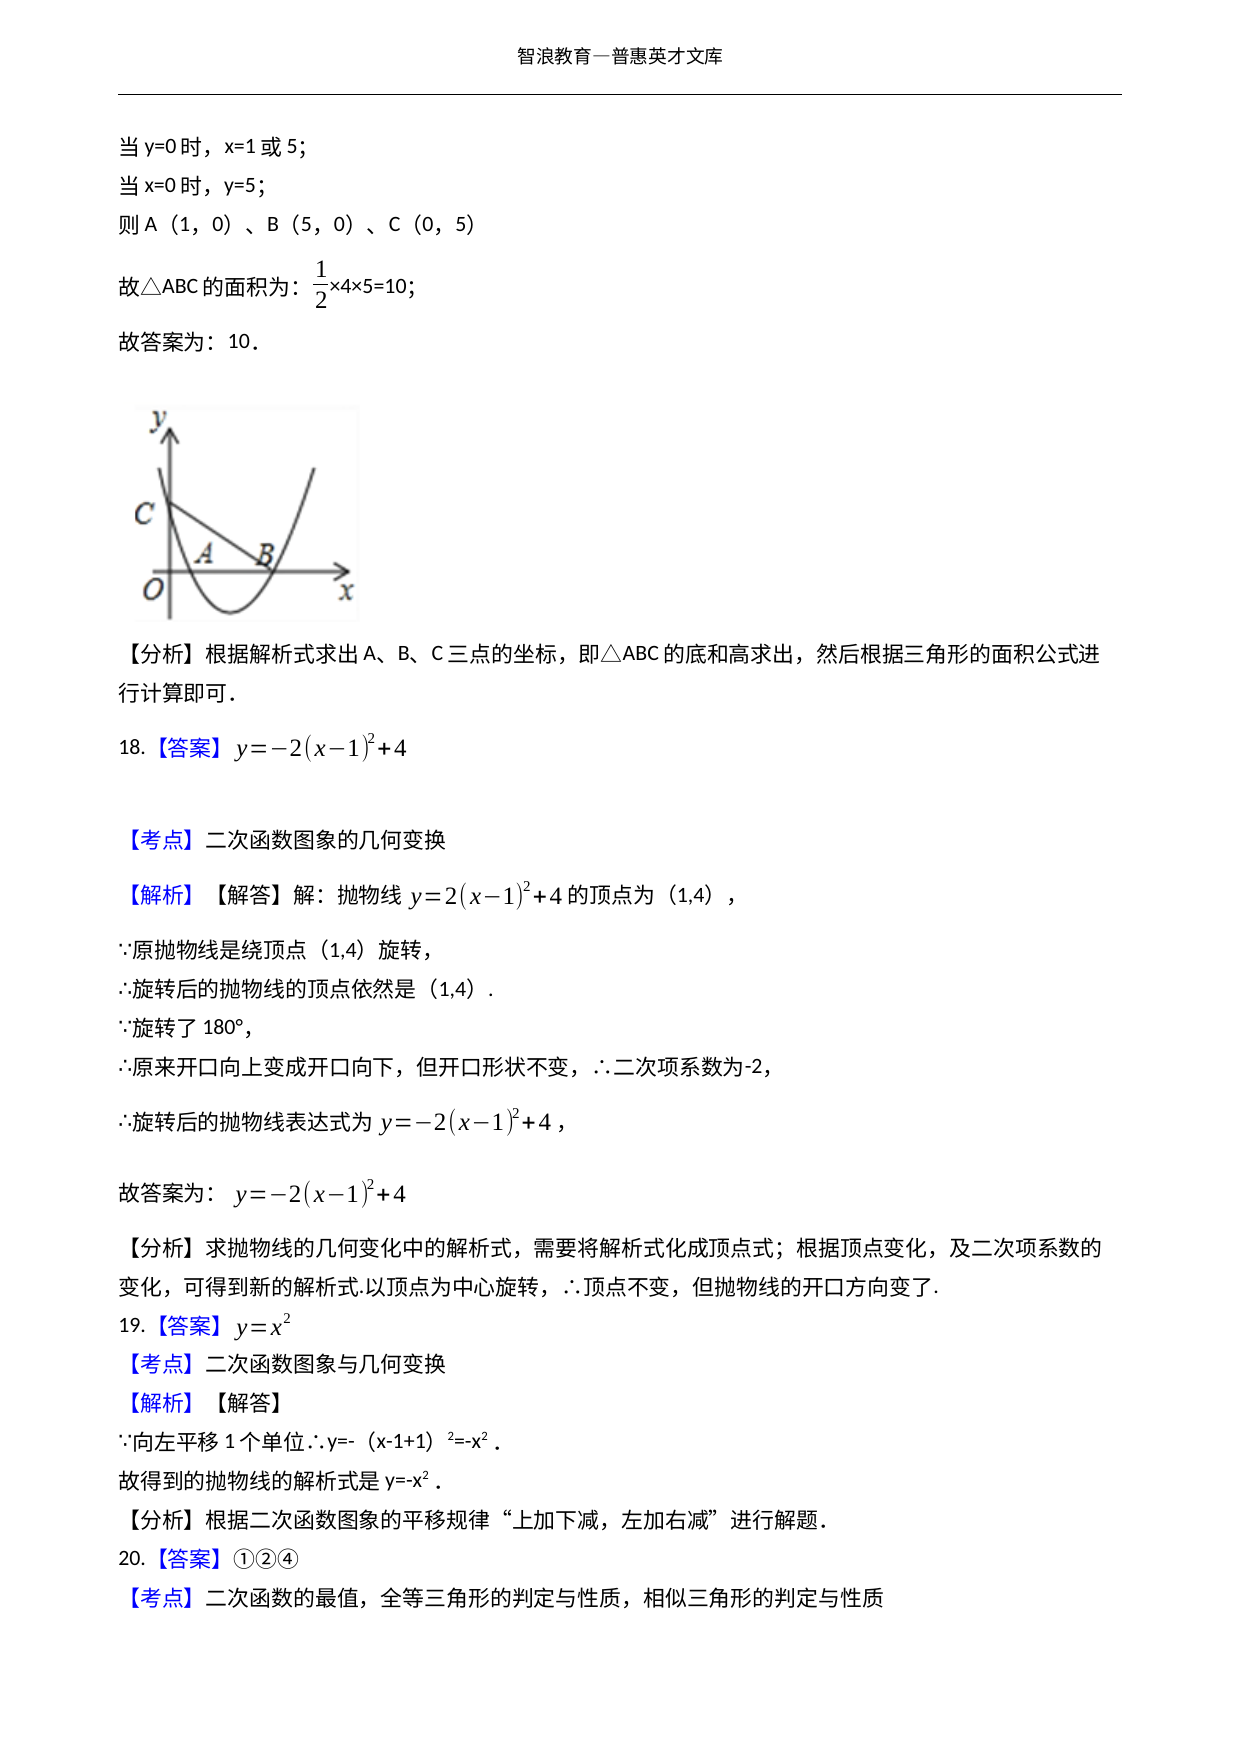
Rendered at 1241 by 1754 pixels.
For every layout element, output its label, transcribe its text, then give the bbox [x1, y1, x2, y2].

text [118, 129, 1122, 708]
text 【解析】【解答】 ∵向左平移1个单位∴y=-（x-1+1）2=-x2 ． 故得到的抛物线的解析式是y=-x2 ． 【分析】根据二次函数图象的平移规律“上加下减，左加右减”进行解题． [118, 1386, 1122, 1535]
text 故答案为： [118, 1159, 1122, 1224]
text 18.【答案】 [118, 714, 1122, 818]
picture [123, 402, 363, 622]
text ∵旋转了180°， [118, 1011, 1122, 1043]
text ∴旋转后的抛物线表达式为 ， [118, 1088, 1122, 1153]
text ∴原来开口向上变成开口向下，但开口形状不变，∴二次项系数为-2， [118, 1049, 1122, 1082]
text 【考点】二次函数的最值，全等三角形的判定与性质，相似三角形的判定与性质 [118, 1580, 1122, 1613]
text 【解析】【解答】解：抛物线 的顶点为（1,4）， [118, 862, 1122, 927]
text 【分析】求抛物线的几何变化中的解析式，需要将解析式化成顶点式；根据顶点变化，及二次项系数的变化，可得到新的解析式.以顶点为中心旋转，∴顶点不变，但抛物线的开口方向变了. [118, 1231, 1122, 1302]
text 【考点】二次函数图象的几何变换 [118, 823, 1122, 856]
text 20.【答案】①②④ [118, 1541, 1122, 1574]
text 19.【答案】 [118, 1308, 1122, 1341]
text ∵原抛物线是绕顶点（1,4）旋转， [118, 933, 1122, 966]
text 【考点】二次函数图象与几何变换 [118, 1347, 1122, 1379]
text ∴旋转后的抛物线的顶点依然是（1,4）. [118, 972, 1122, 1004]
